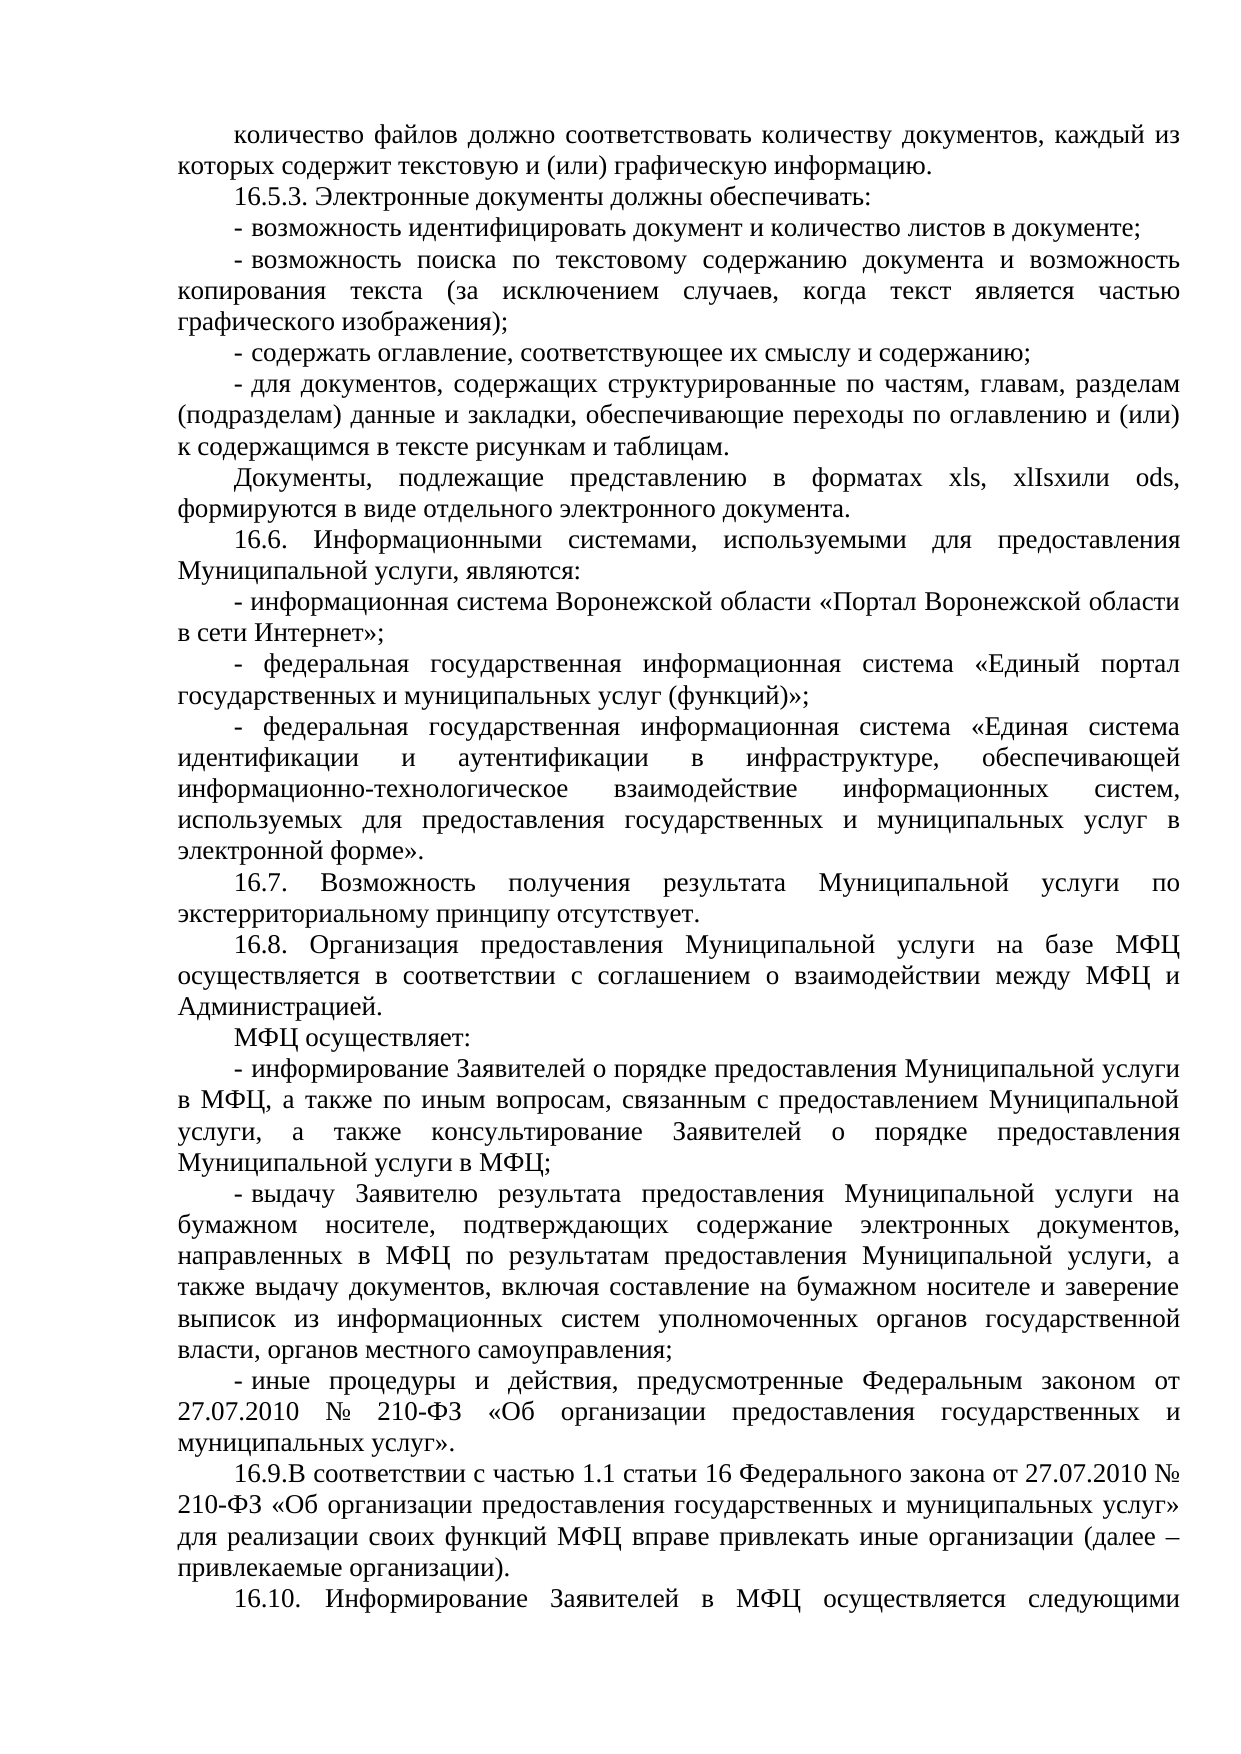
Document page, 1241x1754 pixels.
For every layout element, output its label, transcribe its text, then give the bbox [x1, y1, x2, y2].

text - федеральная государственная информационная система «Единый портал государственных и муниципальных услуг (функций)»; [177, 648, 1181, 710]
text 16.8. Организация предоставления Муниципальной услуги на базе МФЦ осуществляется в соответствии с соглашением о взаимодействии между МФЦ и Администрацией. [177, 928, 1181, 1021]
text Документы, подлежащие представлению в форматах xls, xlIsxили ods, формируются в виде отдельного электронного документа. [177, 461, 1181, 523]
text - содержать оглавление, соответствующее их смыслу и содержанию; [177, 336, 1181, 367]
text МФЦ осуществляет: [177, 1021, 1181, 1052]
text 16.7. Возможность получения результата Муниципальной услуги по экстерриториальному принципу отсутствует. [177, 866, 1181, 928]
text - возможность идентифицировать документ и количество листов в документе; [177, 212, 1181, 243]
text 16.9.В соответствии с частью 1.1 статьи 16 Федерального закона от 27.07.2010 № 210-ФЗ «Об организации предоставления государственных и муниципальных услуг» для реализации своих функций МФЦ вправе привлекать иные организации (далее – привлекаемые организации). [177, 1457, 1181, 1582]
text - возможность поиска по текстовому содержанию документа и возможность копирования текста (за исключением случаев, когда текст является частью графического изображения); [177, 243, 1181, 336]
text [177, 1582, 1181, 1613]
text - выдачу Заявителю результата предоставления Муниципальной услуги на бумажном носителе, подтверждающих содержание электронных документов, направленных в МФЦ по результатам предоставления Муниципальной услуги, а также выдачу документов, включая составление на бумажном носителе и заверение выписок из информационных систем уполномоченных органов государственной власти, органов местного самоуправления; [177, 1177, 1181, 1364]
text количество файлов должно соответствовать количеству документов, каждый из которых содержит текстовую и (или) графическую информацию. [177, 118, 1181, 180]
text - для документов, содержащих структурированные по частям, главам, разделам (подразделам) данные и закладки, обеспечивающие переходы по оглавлению и (или) к содержащимся в тексте рисункам и таблицам. [177, 367, 1181, 461]
text - информирование Заявителей о порядке предоставления Муниципальной услуги в МФЦ, а также по иным вопросам, связанным с предоставлением Муниципальной услуги, а также консультирование Заявителей о порядке предоставления Муниципальной услуги в МФЦ; [177, 1052, 1181, 1177]
text - информационная система Воронежской области «Портал Воронежской области в сети Интернет»; [177, 585, 1181, 648]
text - федеральная государственная информационная система «Единая система идентификации и аутентификации в инфраструктуре, обеспечивающей информационно-технологическое взаимодействие информационных систем, используемых для предоставления государственных и муниципальных услуг в электронной форме». [177, 710, 1181, 866]
text - иные процедуры и действия, предусмотренные Федеральным законом от 27.07.2010 № 210-ФЗ «Об организации предоставления государственных и муниципальных услуг». [177, 1364, 1181, 1457]
text 16.5.3. Электронные документы должны обеспечивать: [177, 180, 1181, 212]
text 16.6. Информационными системами, используемыми для предоставления Муниципальной услуги, являются: [177, 523, 1181, 585]
